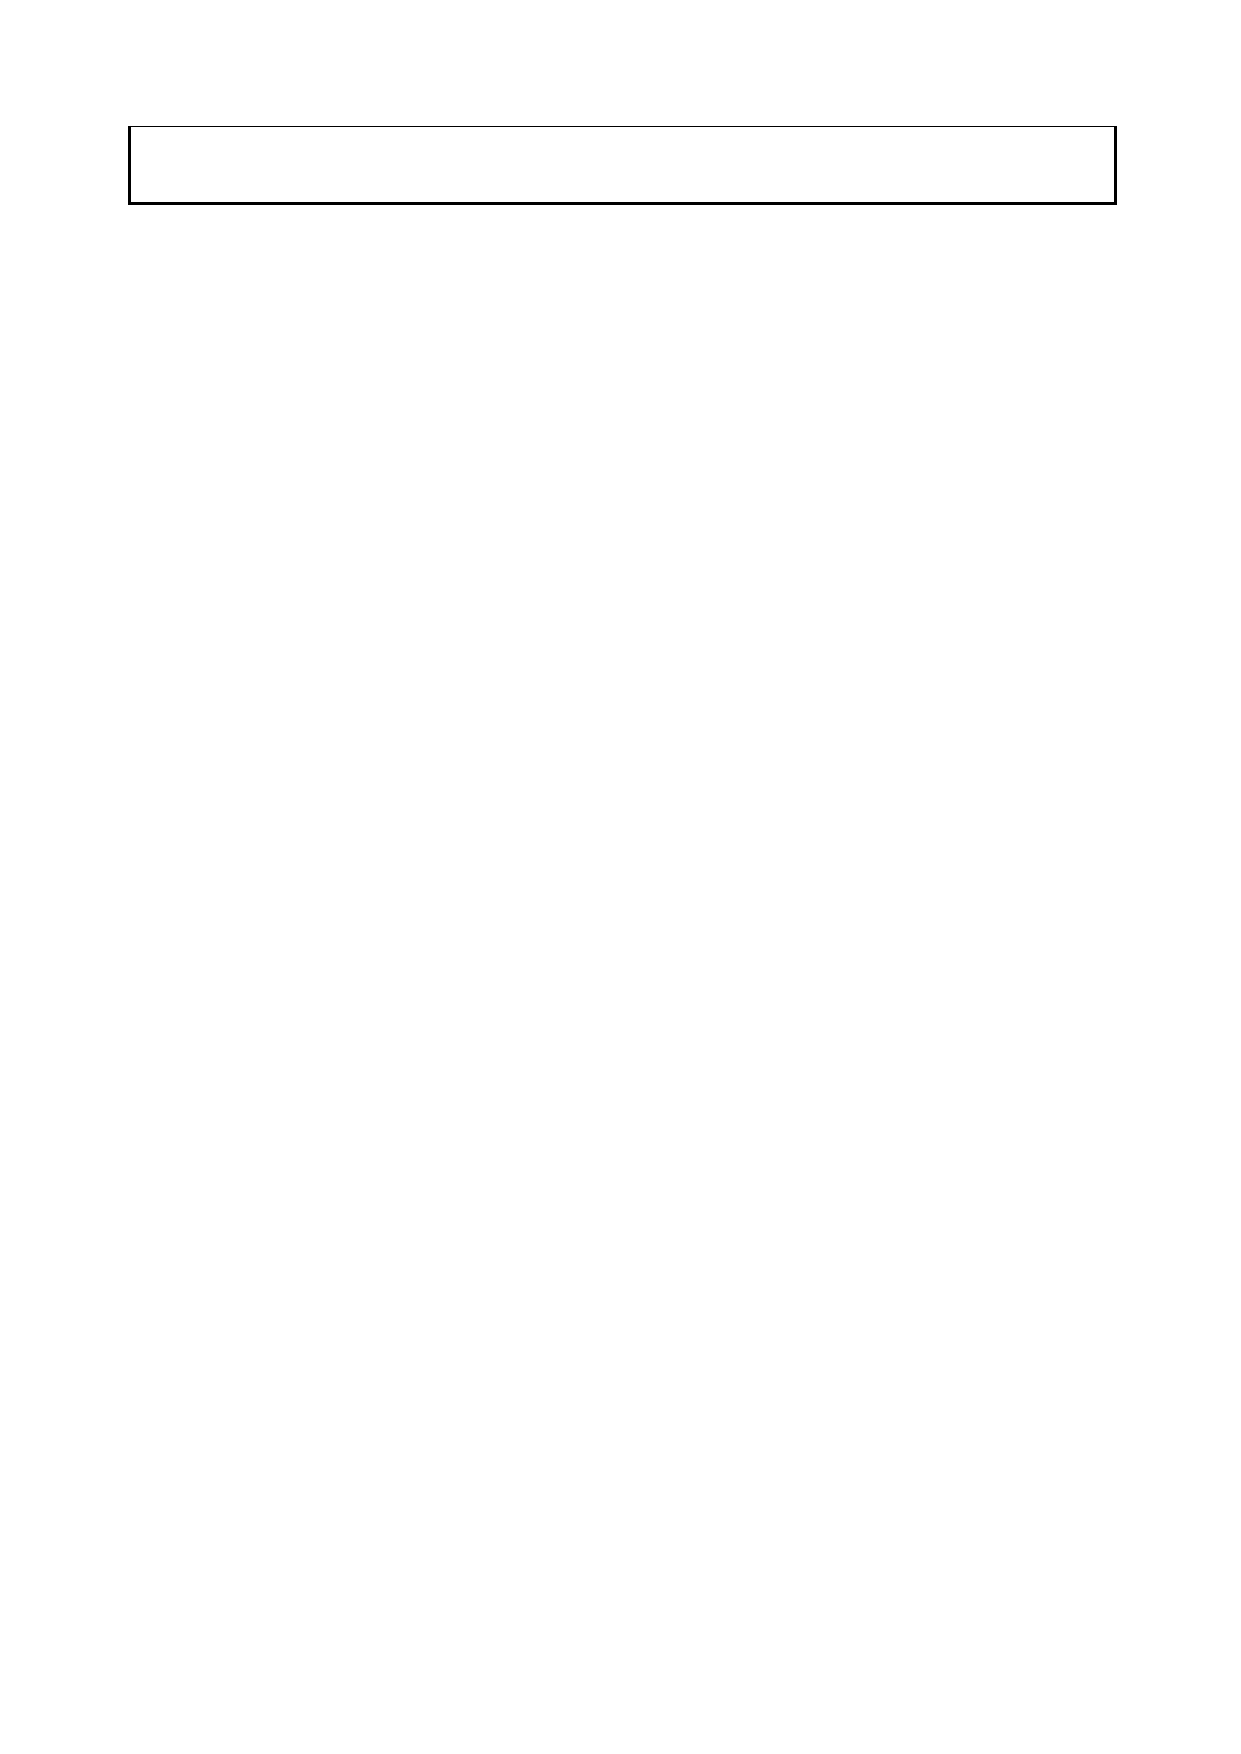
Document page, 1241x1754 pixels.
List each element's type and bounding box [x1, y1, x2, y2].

table_cell [131, 127, 1114, 202]
